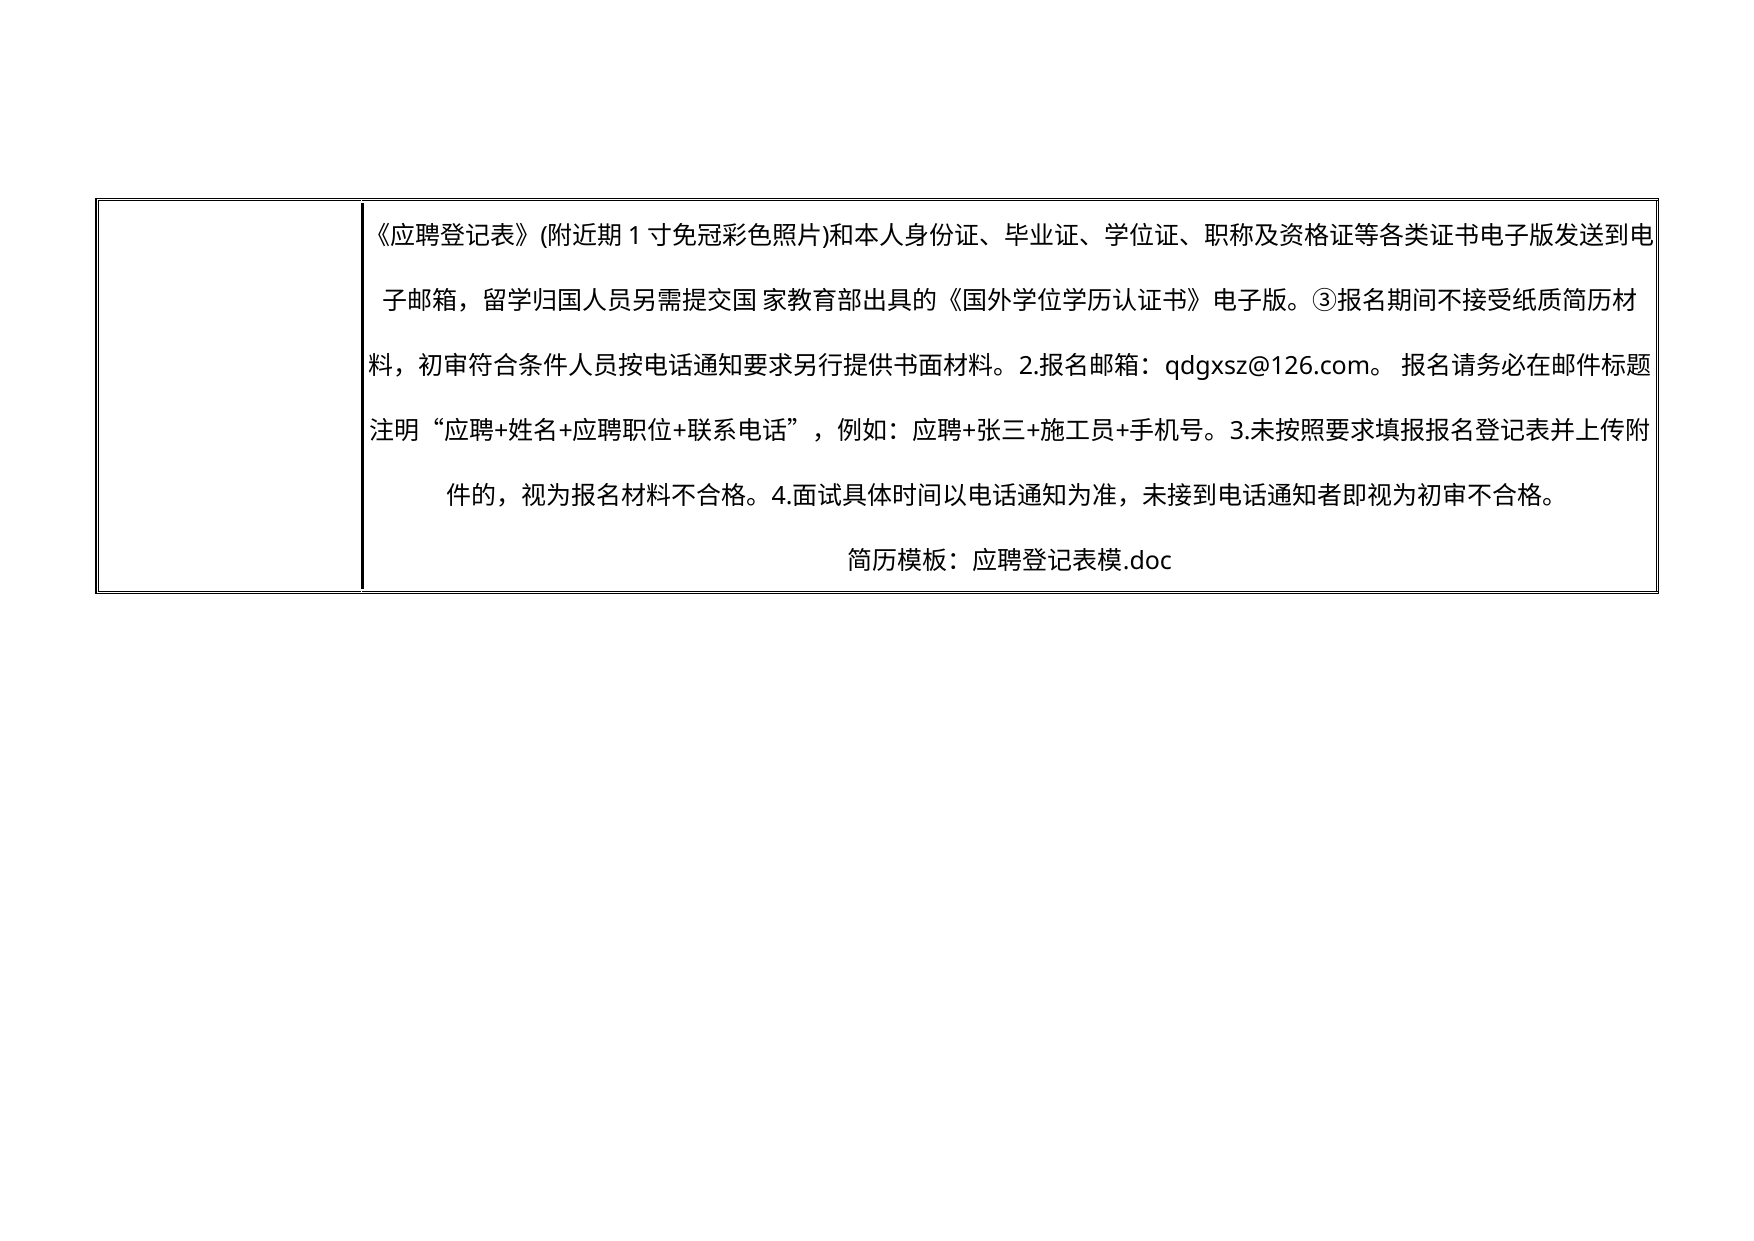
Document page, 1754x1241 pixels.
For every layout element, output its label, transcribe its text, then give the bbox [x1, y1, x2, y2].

table_cell 备注 [97, 199, 362, 591]
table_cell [362, 201, 1656, 591]
